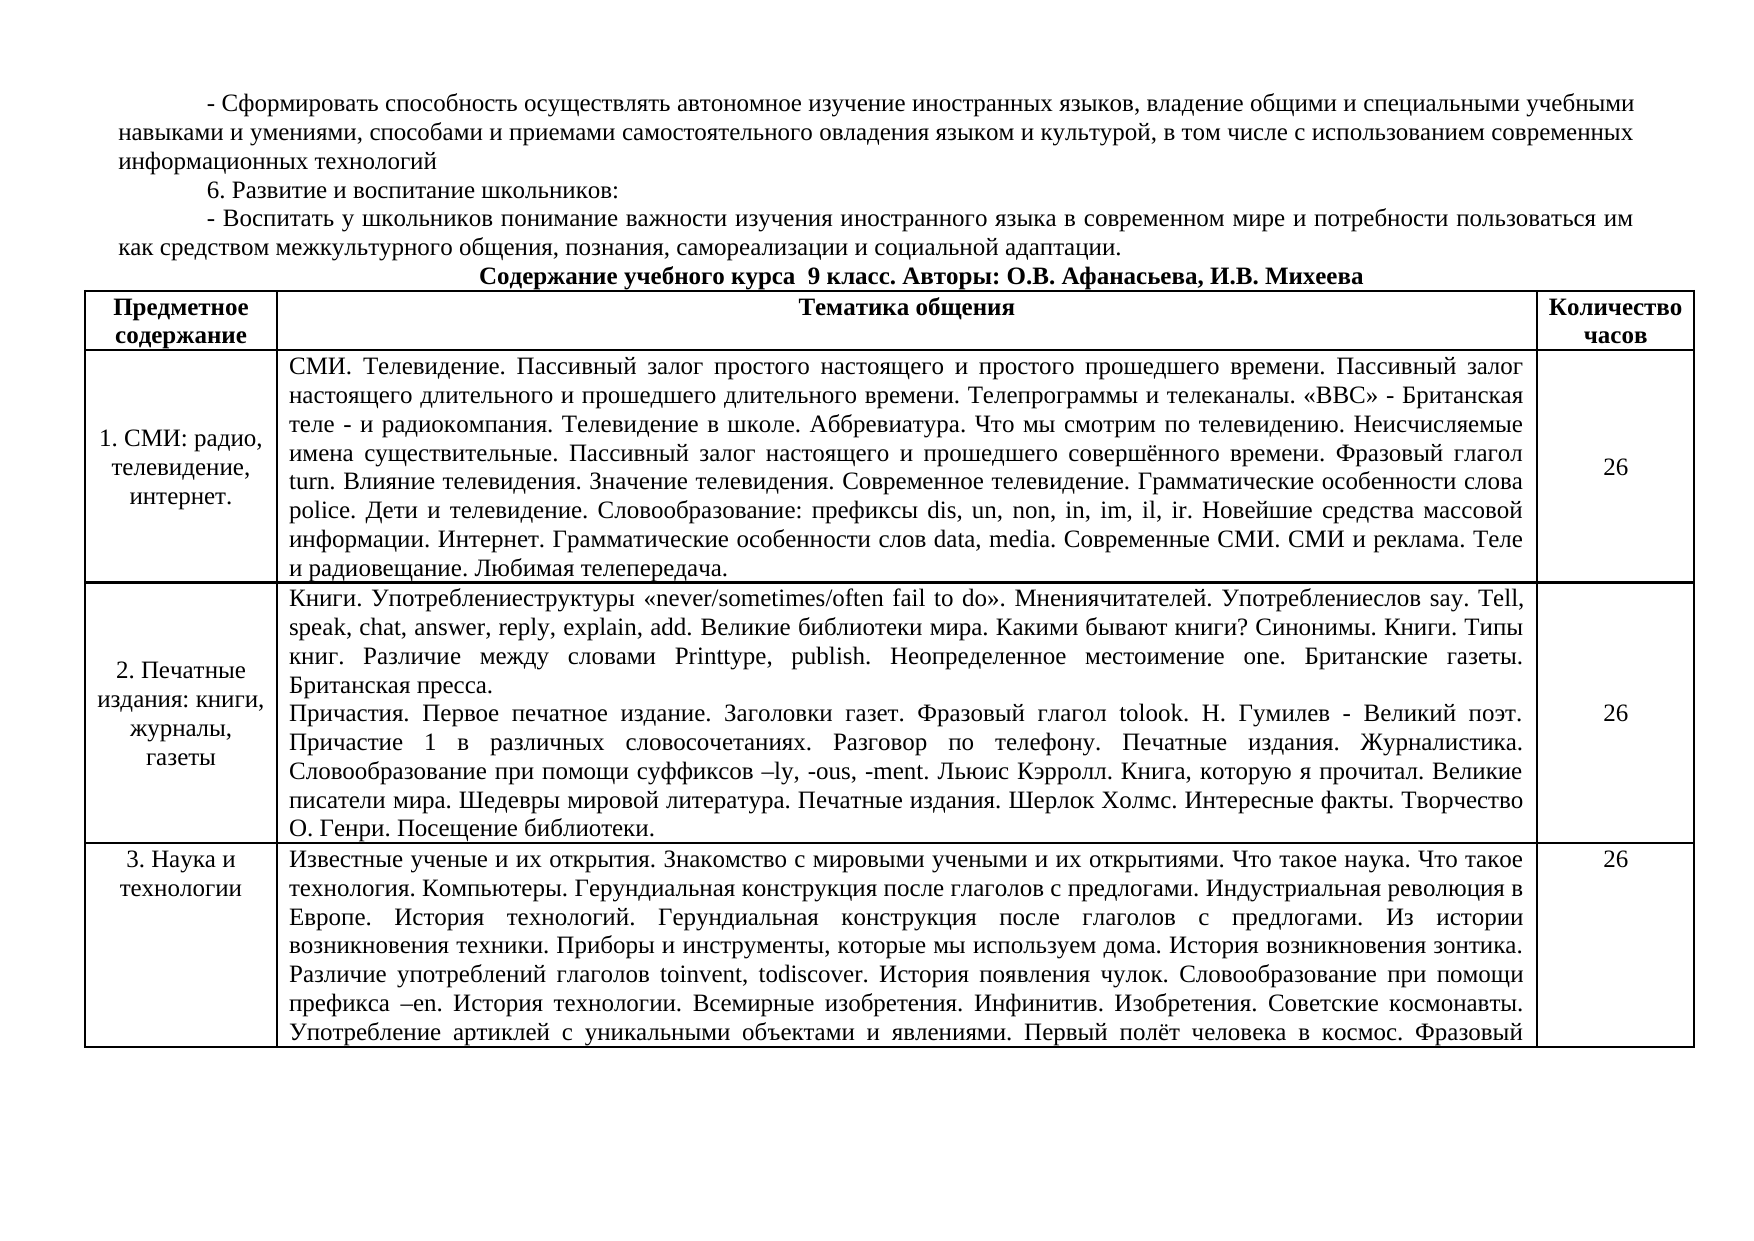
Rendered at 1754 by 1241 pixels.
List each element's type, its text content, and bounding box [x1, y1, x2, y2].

table_header Количество часов [1538, 292, 1693, 349]
table_cell 1. СМИ: радио, телевидение, интернет. [86, 351, 276, 581]
table_cell СМИ. Телевидение. Пассивный залог простого настоящего и простого прошедшего времени. Пассивный залог настоящего длительного и прошедшего длительного времени. Телепрограммы и телеканалы. «ВВС» - Британская теле - и радиокомпания. Телевидение в школе. Аббревиатура. Что мы смотрим по телевидению. Неисчисляемые имена существительные. Пассивный залог настоящего и прошедшего совершённого времени. Фразовый глагол turn. Влияние телевидения. Значение телевидения. Современное телевидение. Грамматические особенности слова police. Дети и телевидение. Словообразование: префиксы dis, un, non, in, im, il, ir. Новейшие средства массовой информации. Интернет. Грамматические особенности слов data, media. Современные СМИ. СМИ и реклама. Теле и радиовещание. Любимая телепередача. [278, 351, 1536, 581]
text 6. Развитие и воспитание школьников: [118, 175, 1636, 203]
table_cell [278, 844, 1536, 1046]
table_cell 26 [1538, 844, 1693, 1046]
table_header Предметное содержание [86, 292, 276, 349]
table_cell Книги. Употреблениеструктуры «never/sometimes/often fail to do». Мнениячитателей. Употреблениеслов say. Tell, speak, chat, answer, reply, explain, add. Великие библиотеки мира. Какими бывают книги? Синонимы. Книги. Типы книг. Различие между словами Printtype, publish. Неопределенное местоимение one. Британские газеты. Британская пресса. Причастия. Первое печатное издание. Заголовки газет. Фразовый глагол tolook. Н. Гумилев - Великий поэт. Причастие 1 в различных словосочетаниях. Разговор по телефону. Печатные издания. Журналистика. Словообразование при помощи суффиксов –ly, -ous, -ment. Льюис Кэрролл. Книга, которую я прочитал. Великие писатели мира. Шедевры мировой литература. Печатные издания. Шерлок Холмс. Интересные факты. Творчество О. Генри. Посещение библиотеки. [278, 584, 1536, 842]
text - Сформировать способность осуществлять автономное изучение иностранных языков, владение общими и специальными учебными навыками и умениями, способами и приемами самостоятельного овладения языком и культурой, в том числе с использованием современных информационных технологий [118, 88, 1636, 175]
table_cell 26 [1538, 351, 1693, 581]
text Содержание учебного курса 9 класс. Авторы: О.В. Афанасьева, И.В. Михеева [118, 261, 1636, 290]
table_cell 2. Печатные издания: книги, журналы, газеты [86, 584, 276, 842]
table_header Тематика общения [278, 292, 1536, 349]
text - Воспитать у школьников понимание важности изучения иностранного языка в современном мире и потребности пользоваться им как средством межкультурного общения, познания, самореализации и социальной адаптации. [118, 203, 1636, 261]
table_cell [86, 844, 276, 1046]
table_cell 26 [1538, 584, 1693, 842]
